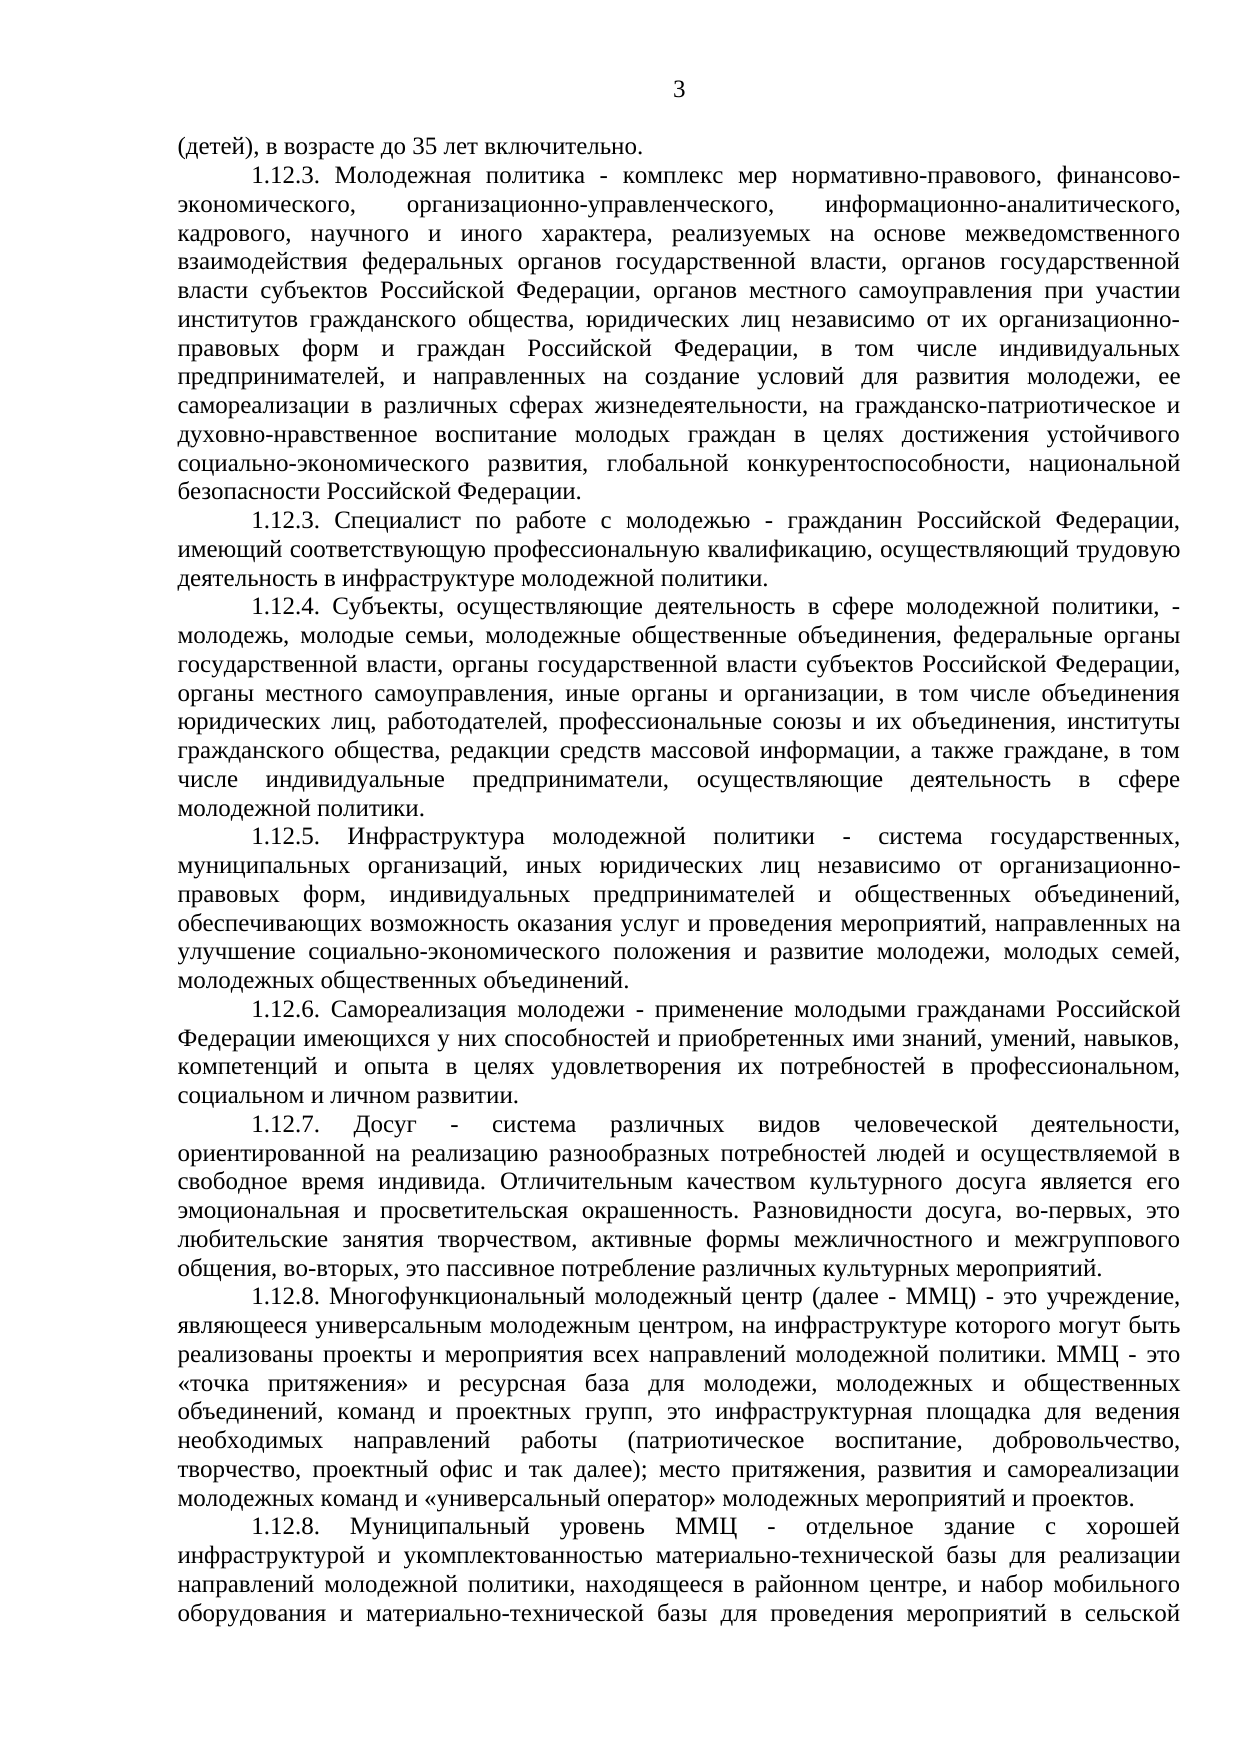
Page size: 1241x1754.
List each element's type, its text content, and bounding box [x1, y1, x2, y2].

text 1.12.6. Самореализация молодежи - применение молодыми гражданами Российской Федерации имеющихся у них способностей и приобретенных ими знаний, умений, навыков, компетенций и опыта в целях удовлетворения их потребностей в профессиональном, социальном и личном развитии. [177, 994, 1181, 1109]
text 1.12.5. Инфраструктура молодежной политики - система государственных, муниципальных организаций, иных юридических лиц независимо от организационно-правовых форм, индивидуальных предпринимателей и общественных объединений, обеспечивающих возможность оказания услуг и проведения мероприятий, направленных на улучшение социально-экономического положения и развитие молодежи, молодых семей, молодежных общественных объединений. [177, 821, 1181, 994]
text 1.12.3. Молодежная политика - комплекс мер нормативно-правового, финансово-экономического, организационно-управленческого, информационно-аналитического, кадрового, научного и иного характера, реализуемых на основе межведомственного взаимодействия федеральных органов государственной власти, органов государственной власти субъектов Российской Федерации, органов местного самоуправления при участии институтов гражданского общества, юридических лиц независимо от их организационно-правовых форм и граждан Российской Федерации, в том числе индивидуальных предпринимателей, и направленных на создание условий для развития молодежи, ее самореализации в различных сферах жизнедеятельности, на гражданско-патриотическое и духовно-нравственное воспитание молодых граждан в целях достижения устойчивого социально-экономического развития, глобальной конкурентоспособности, национальной безопасности Российской Федерации. [177, 160, 1181, 505]
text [177, 131, 1181, 160]
text 1.12.8. Многофункциональный молодежный центр (далее - ММЦ) - это учреждение, являющееся универсальным молодежным центром, на инфраструктуре которого могут быть реализованы проекты и мероприятия всех направлений молодежной политики. ММЦ - это «точка притяжения» и ресурсная база для молодежи, молодежных и общественных объединений, команд и проектных групп, это инфраструктурная площадка для ведения необходимых направлений работы (патриотическое воспитание, добровольчество, творчество, проектный офис и так далее); место притяжения, развития и самореализации молодежных команд и «универсальный оператор» молодежных мероприятий и проектов. [177, 1281, 1181, 1511]
text 1.12.4. Субъекты, осуществляющие деятельность в сфере молодежной политики, - молодежь, молодые семьи, молодежные общественные объединения, федеральные органы государственной власти, органы государственной власти субъектов Российской Федерации, органы местного самоуправления, иные органы и организации, в том числе объединения юридических лиц, работодателей, профессиональные союзы и их объединения, институты гражданского общества, редакции средств массовой информации, а также граждане, в том числе индивидуальные предприниматели, осуществляющие деятельность в сфере молодежной политики. [177, 591, 1181, 821]
text 1.12.7. Досуг - система различных видов человеческой деятельности, ориентированной на реализацию разнообразных потребностей людей и осуществляемой в свободное время индивида. Отличительным качеством культурного досуга является его эмоциональная и просветительская окрашенность. Разновидности досуга, во-первых, это любительские занятия творчеством, активные формы межличностного и межгруппового общения, во-вторых, это пассивное потребление различных культурных мероприятий. [177, 1109, 1181, 1281]
text 1.12.3. Специалист по работе с молодежью - гражданин Российской Федерации, имеющий соответствующую профессиональную квалификацию, осуществляющий трудовую деятельность в инфраструктуре молодежной политики. [177, 505, 1181, 591]
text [177, 1511, 1181, 1626]
